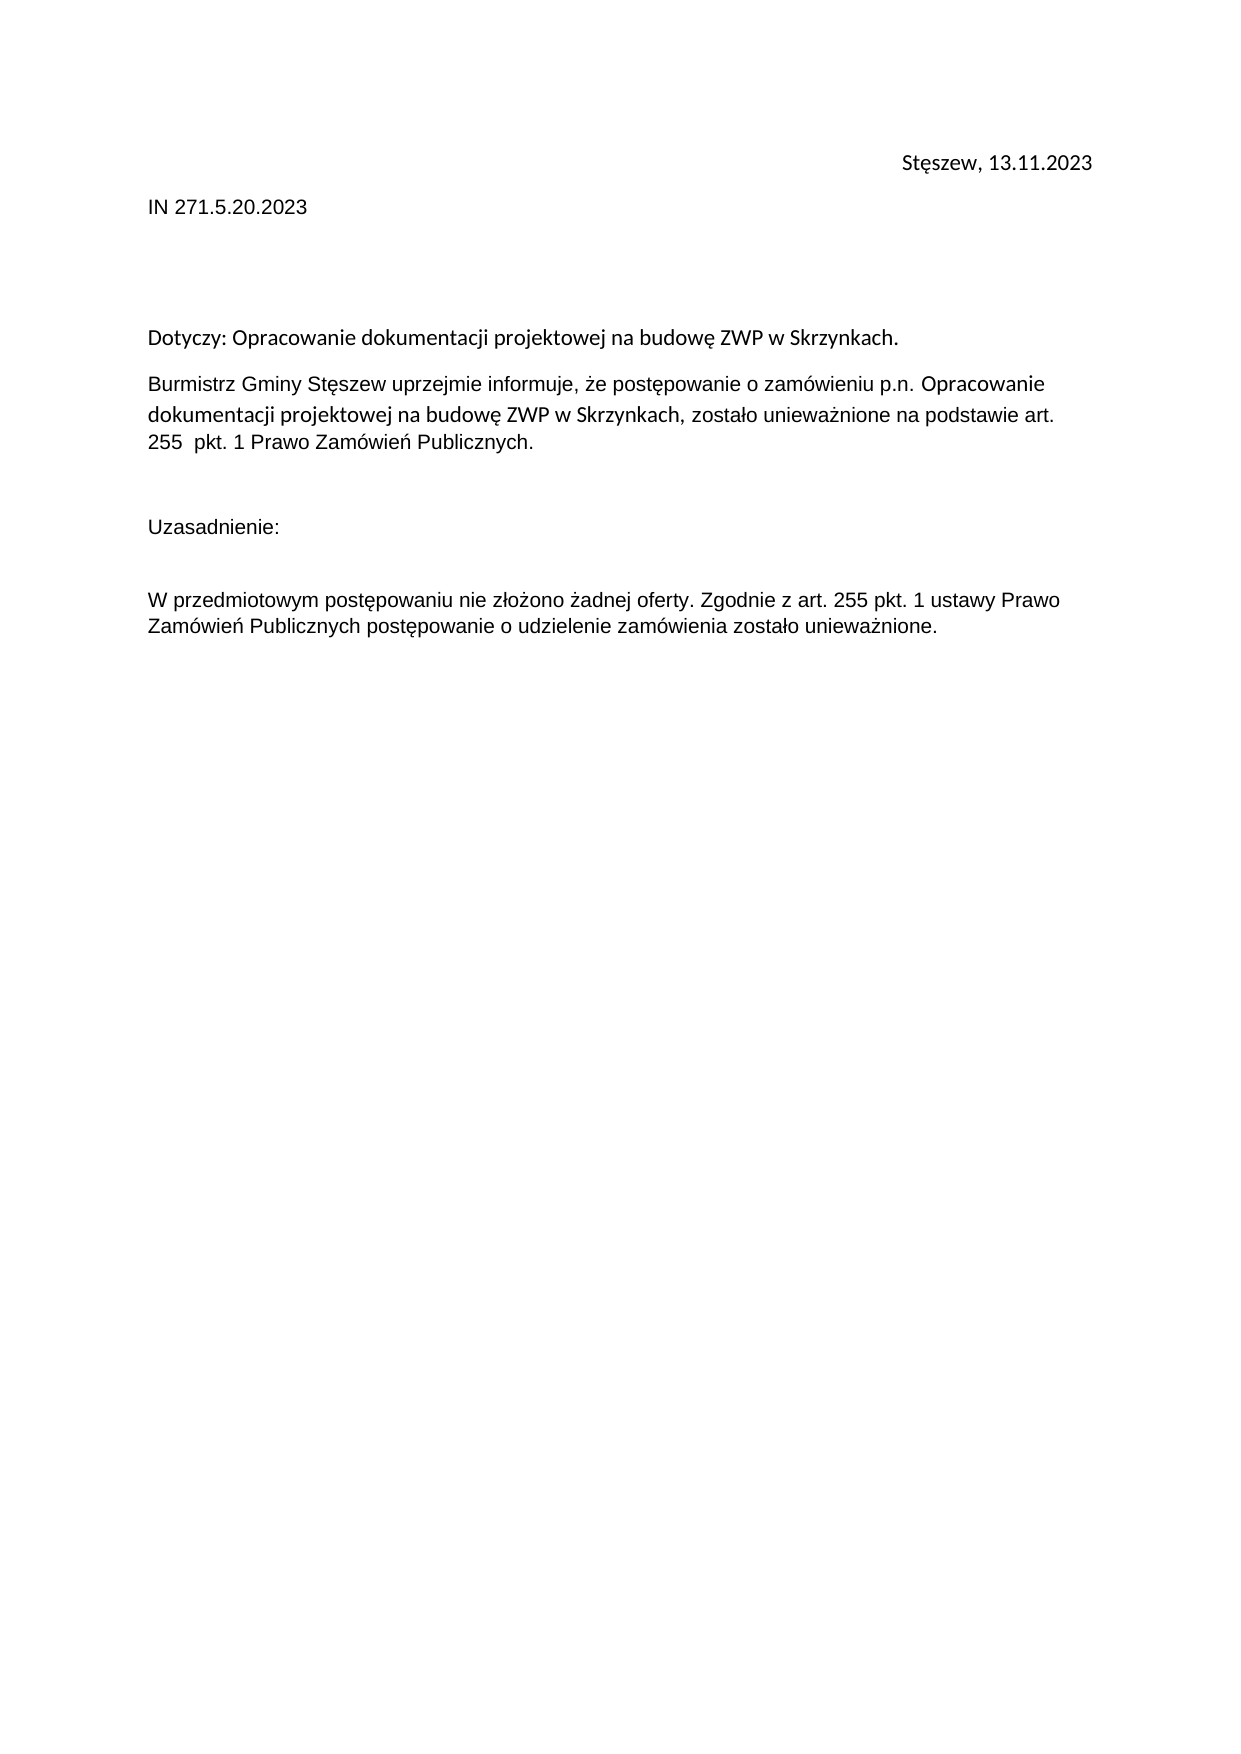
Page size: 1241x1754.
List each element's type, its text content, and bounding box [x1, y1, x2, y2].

text Burmistrz Gminy Stęszew uprzejmie informuje, że postępowanie o zamówieniu p.n. Opracowanie dokumentacji projektowej na budowę ZWP w Skrzynkach, zostało unieważnione na podstawie art. 255 pkt. 1 Prawo Zamówień Publicznych. [148, 369, 1093, 453]
text W przedmiotowym postępowaniu nie złożono żadnej oferty. Zgodnie z art. 255 pkt. 1 ustawy Prawo Zamówień Publicznych postępowanie o udzielenie zamówienia zostało unieważnione. [148, 588, 1093, 637]
text Dotyczy: Opracowanie dokumentacji projektowej na budowę ZWP w Skrzynkach. [148, 323, 1093, 351]
text IN 271.5.20.2023 [148, 194, 1081, 218]
text Stęszew, 13.11.2023 [148, 148, 1093, 176]
text Uzasadnienie: [148, 514, 1093, 569]
